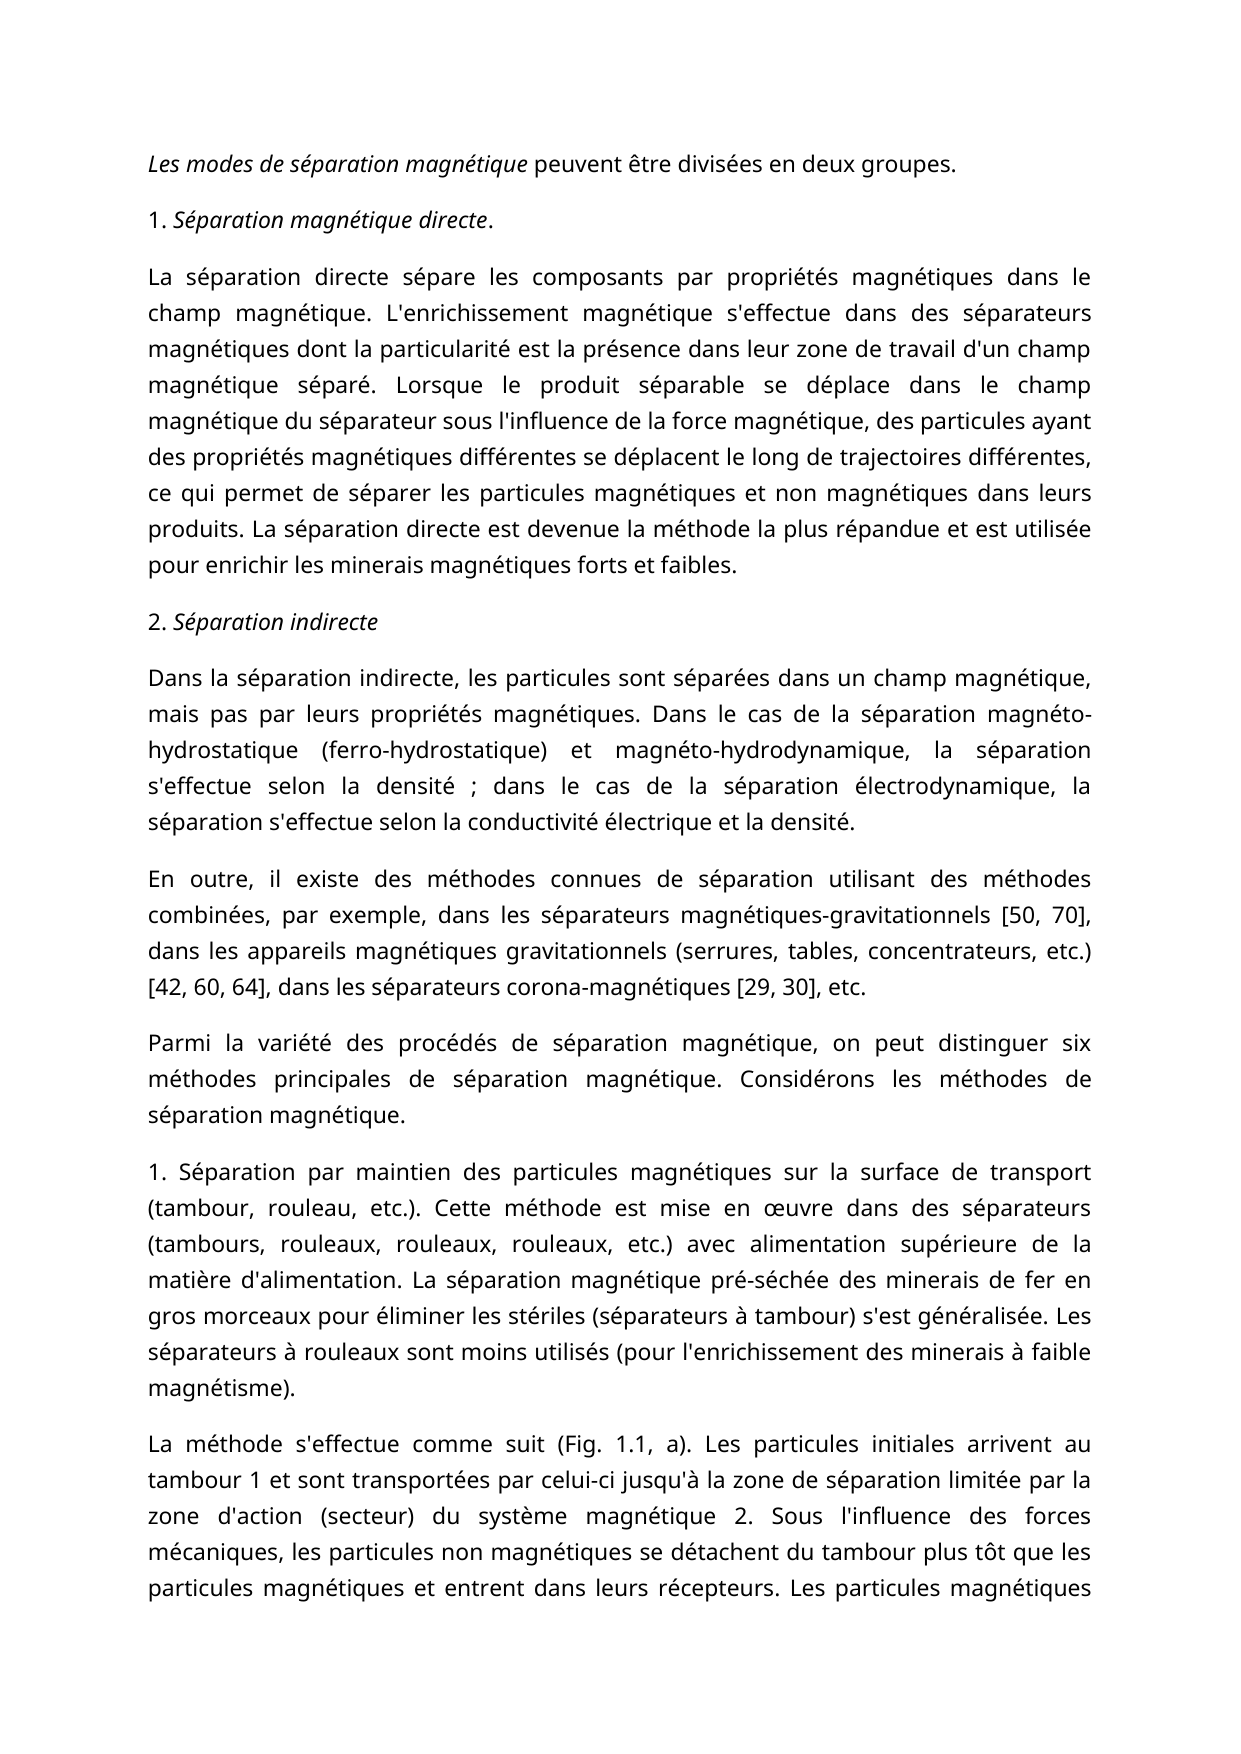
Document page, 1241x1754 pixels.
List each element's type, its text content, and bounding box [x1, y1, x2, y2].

text Parmi la variété des procédés de séparation magnétique, on peut distinguer six méthodes principales de séparation magnétique. Considérons les méthodes de séparation magnétique. [148, 1027, 1093, 1130]
text 2. Séparation indirecte [148, 605, 1093, 637]
text 1. Séparation par maintien des particules magnétiques sur la surface de transport (tambour, rouleau, etc.). Cette méthode est mise en œuvre dans des séparateurs (tambours, rouleaux, rouleaux, rouleaux, etc.) avec alimentation supérieure de la matière d'alimentation. La séparation magnétique pré-séchée des minerais de fer en gros morceaux pour éliminer les stériles (séparateurs à tambour) s'est généralisée. Les séparateurs à rouleaux sont moins utilisés (pour l'enrichissement des minerais à faible magnétisme). [148, 1156, 1093, 1403]
text Dans la séparation indirecte, les particules sont séparées dans un champ magnétique, mais pas par leurs propriétés magnétiques. Dans le cas de la séparation magnéto-hydrostatique (ferro-hydrostatique) et magnéto-hydrodynamique, la séparation s'effectue selon la densité ; dans le cas de la séparation électrodynamique, la séparation s'effectue selon la conductivité électrique et la densité. [148, 662, 1093, 837]
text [148, 1428, 1093, 1603]
text La séparation directe sépare les composants par propriétés magnétiques dans le champ magnétique. L'enrichissement magnétique s'effectue dans des séparateurs magnétiques dont la particularité est la présence dans leur zone de travail d'un champ magnétique séparé. Lorsque le produit séparable se déplace dans le champ magnétique du séparateur sous l'influence de la force magnétique, des particules ayant des propriétés magnétiques différentes se déplacent le long de trajectoires différentes, ce qui permet de séparer les particules magnétiques et non magnétiques dans leurs produits. La séparation directe est devenue la méthode la plus répandue et est utilisée pour enrichir les minerais magnétiques forts et faibles. [148, 261, 1093, 580]
text Les modes de séparation magnétique peuvent être divisées en deux groupes. [148, 148, 1093, 179]
text 1. Séparation magnétique directe. [148, 204, 1093, 236]
text En outre, il existe des méthodes connues de séparation utilisant des méthodes combinées, par exemple, dans les séparateurs magnétiques-gravitationnels [50, 70], dans les appareils magnétiques gravitationnels (serrures, tables, concentrateurs, etc.)[42, 60, 64], dans les séparateurs corona-magnétiques [29, 30], etc. [148, 863, 1093, 1002]
